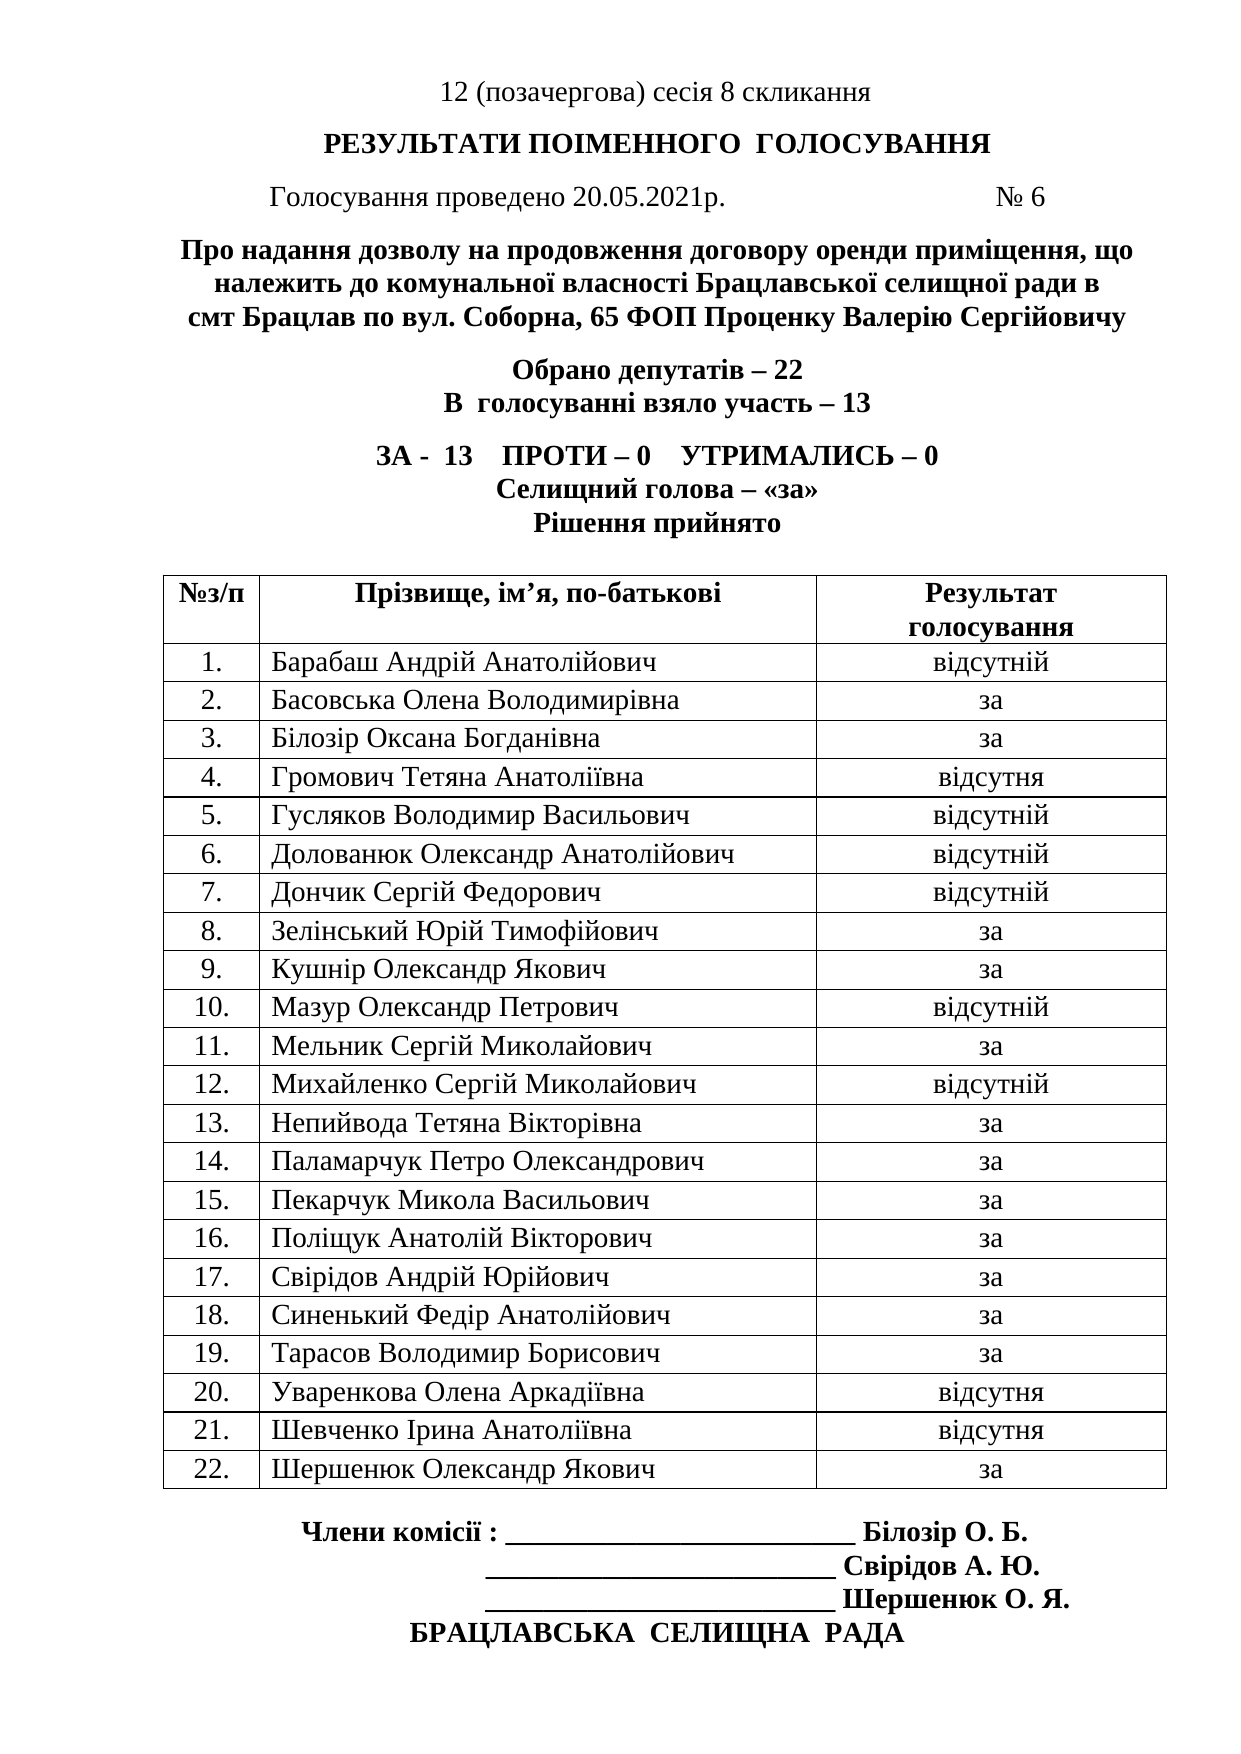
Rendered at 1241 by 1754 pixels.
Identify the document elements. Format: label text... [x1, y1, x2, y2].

table_cell за [817, 1105, 1166, 1142]
table_cell відсутня [817, 759, 1166, 796]
table_cell за [817, 1451, 1166, 1488]
table_cell Білозір Оксана Богданівна [260, 721, 816, 758]
text Про надання дозволу на продовження договору оренди приміщення, що належить до комунальної власності Брацлавської селищної ради в смт Брацлав по вул. Соборна, 65 ФОП Проценку Валерію Сергійовичу [148, 232, 1167, 333]
table_cell 16. [164, 1220, 259, 1258]
table_cell Барабаш Андрій Анатолійович [260, 644, 816, 681]
table_cell 21. [164, 1413, 259, 1450]
table_cell Громович Тетяна Анатоліївна [260, 759, 816, 796]
table_cell Уваренкова Олена Аркадіївна [260, 1374, 816, 1411]
table_cell Поліщук Анатолій Вікторович [260, 1220, 816, 1258]
table_cell Долованюк Олександр Анатолійович [260, 836, 816, 873]
table_cell 11. [164, 1028, 259, 1065]
table_cell відсутній [817, 644, 1166, 681]
table_cell 6. [164, 836, 259, 873]
table_cell Шершенюк Олександр Якович [260, 1451, 816, 1488]
table_cell відсутній [817, 874, 1166, 912]
text В голосуванні взяло участь – 13 [148, 385, 1167, 419]
table_cell Непийвода Тетяна Вікторівна [260, 1105, 816, 1142]
table_cell Синенький Федір Анатолійович [260, 1297, 816, 1334]
text РЕЗУЛЬТАТИ ПОІМЕННОГО ГОЛОСУВАННЯ [148, 127, 1167, 160]
table_header Результат голосування [817, 576, 1166, 643]
text ________________________ Шершенюк О. Я. [162, 1581, 1167, 1615]
table_cell 1. [164, 644, 259, 681]
table_cell за [817, 1297, 1166, 1334]
table_cell 19. [164, 1336, 259, 1373]
table_cell 4. [164, 759, 259, 796]
table_cell 15. [164, 1182, 259, 1219]
text Рішення прийнято [148, 505, 1167, 539]
text ________________________ Свірідов А. Ю. [162, 1548, 1167, 1581]
table_cell за [817, 1182, 1166, 1219]
table_cell 2. [164, 682, 259, 719]
table_cell 14. [164, 1143, 259, 1181]
table_cell Зелінський Юрій Тимофійович [260, 913, 816, 950]
table_cell Михайленко Сергій Миколайович [260, 1066, 816, 1104]
text 12 (позачергова) сесія 8 скликання [148, 74, 1167, 107]
table_cell Басовська Олена Володимирівна [260, 682, 816, 719]
table_cell 7. [164, 874, 259, 912]
table_cell за [817, 721, 1166, 758]
text Голосування проведено 20.05.2021р. № 6 [148, 179, 1167, 213]
table_cell за [817, 1336, 1166, 1373]
text БРАЦЛАВСЬКА СЕЛИЩНА РАДА [148, 1615, 1167, 1648]
table_header №з/п [164, 576, 259, 643]
table_cell 18. [164, 1297, 259, 1334]
table_cell 13. [164, 1105, 259, 1142]
table_cell за [817, 1143, 1166, 1181]
text Обрано депутатів – 22 [148, 352, 1167, 385]
table_cell Дончик Сергій Федорович [260, 874, 816, 912]
table_cell Шевченко Ірина Анатоліївна [260, 1413, 816, 1450]
table_cell 10. [164, 990, 259, 1027]
table_cell за [817, 913, 1166, 950]
table_cell Гусляков Володимир Васильович [260, 798, 816, 835]
table_header Прізвище, ім’я, по-батькові [260, 576, 816, 643]
table_cell 8. [164, 913, 259, 950]
table_cell Тарасов Володимир Борисович [260, 1336, 816, 1373]
table_cell 9. [164, 951, 259, 988]
table_cell відсутній [817, 990, 1166, 1027]
table_cell відсутня [817, 1374, 1166, 1411]
table_cell Мазур Олександр Петрович [260, 990, 816, 1027]
table_cell 22. [164, 1451, 259, 1488]
table_cell відсутній [817, 1066, 1166, 1104]
table_cell 3. [164, 721, 259, 758]
table_cell відсутній [817, 836, 1166, 873]
table_cell відсутній [817, 798, 1166, 835]
table_cell Кушнір Олександр Якович [260, 951, 816, 988]
table_cell відсутня [817, 1413, 1166, 1450]
table_cell за [817, 1220, 1166, 1258]
table_cell за [817, 951, 1166, 988]
table_cell Паламарчук Петро Олександрович [260, 1143, 816, 1181]
table_cell за [817, 682, 1166, 719]
text ЗА - 13 ПРОТИ – 0 УТРИМАЛИСЬ – 0 [148, 438, 1167, 472]
table_cell 17. [164, 1259, 259, 1296]
text Члени комісії : ________________________ Білозір О. Б. [162, 1514, 1167, 1548]
table_cell 5. [164, 798, 259, 835]
text Селищний голова – «за» [148, 472, 1167, 505]
table_cell Пекарчук Микола Васильович [260, 1182, 816, 1219]
table_cell 20. [164, 1374, 259, 1411]
table_cell за [817, 1259, 1166, 1296]
table_cell Мельник Сергій Миколайович [260, 1028, 816, 1065]
table_cell Свірідов Андрій Юрійович [260, 1259, 816, 1296]
table_cell за [817, 1028, 1166, 1065]
table_cell 12. [164, 1066, 259, 1104]
